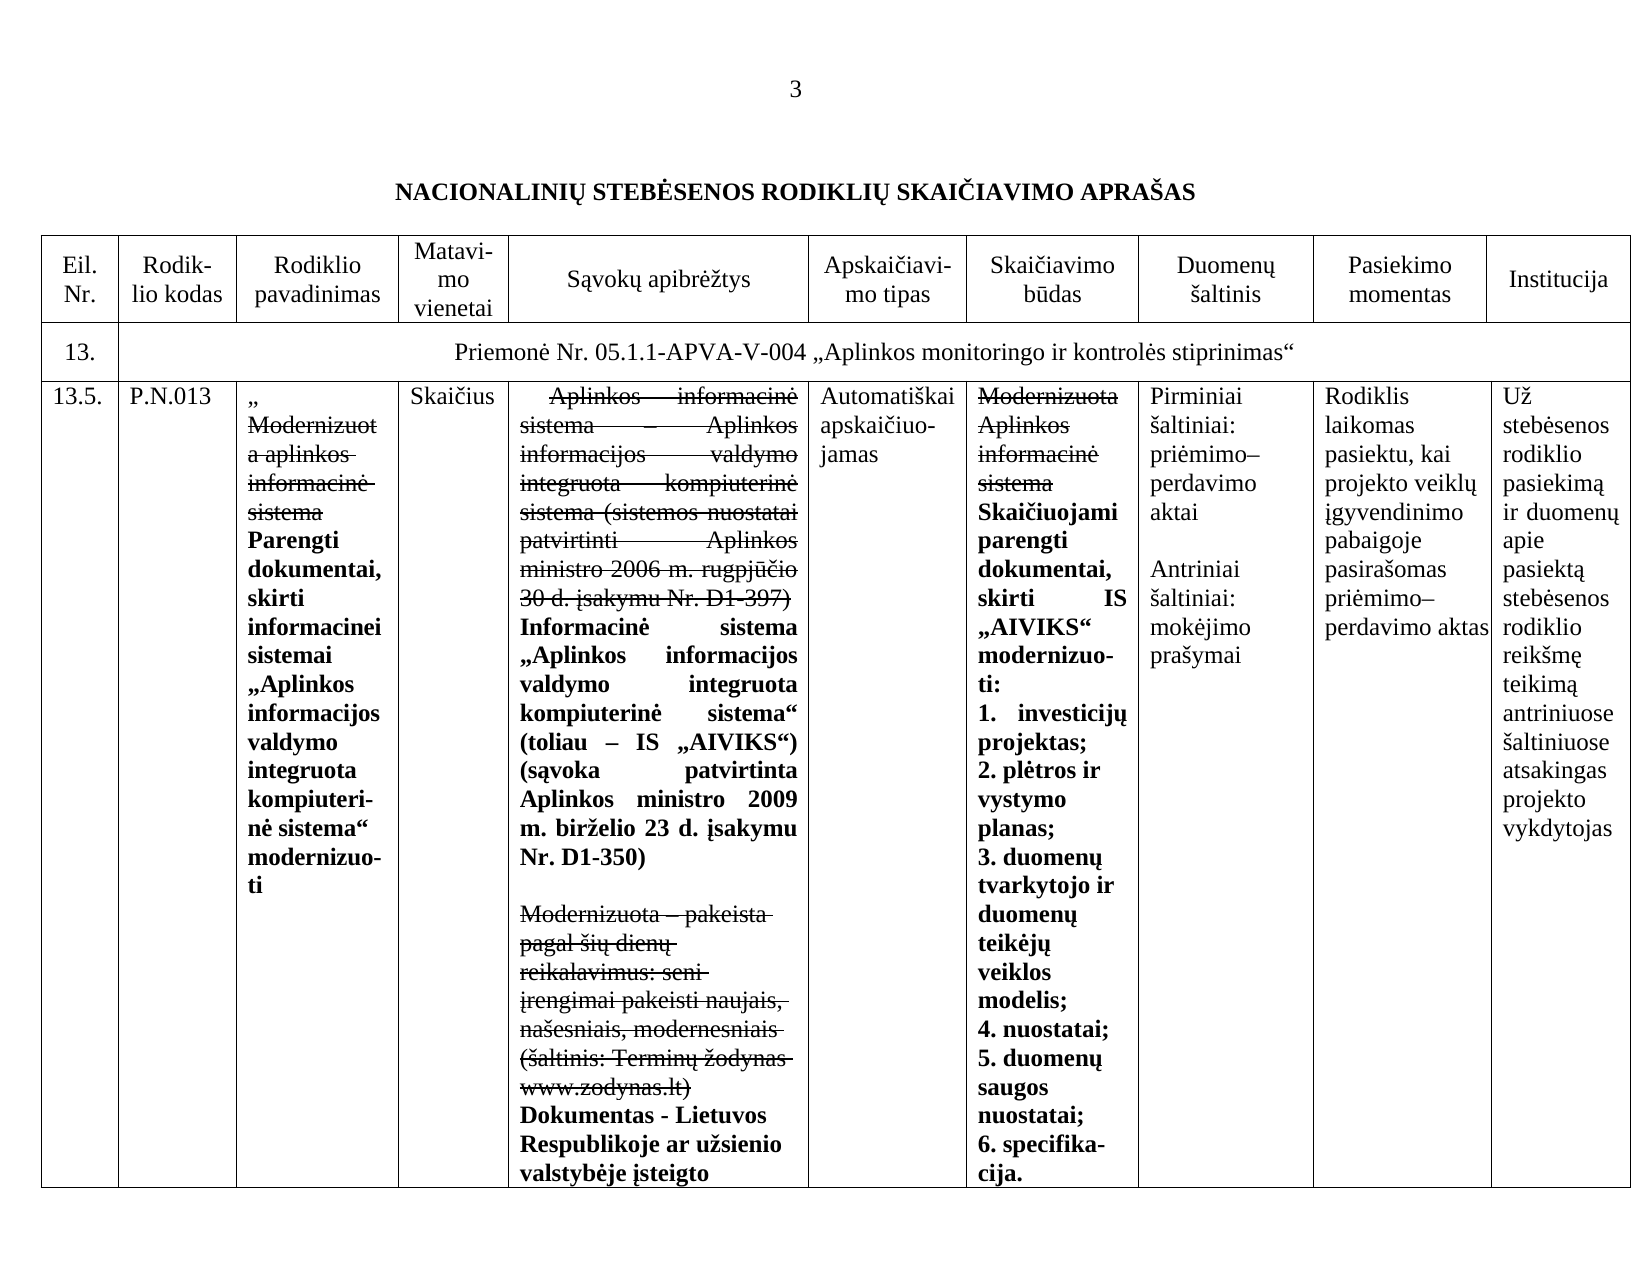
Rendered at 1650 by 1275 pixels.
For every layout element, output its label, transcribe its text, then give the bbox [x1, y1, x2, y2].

table_header Rodiklio pavadinimas [237, 236, 398, 322]
table_header Eil. Nr. [42, 236, 118, 322]
table_cell 13. [42, 323, 118, 381]
table_header Pasiekimo momentas [1314, 236, 1486, 322]
table_header Rodik-lio kodas [119, 236, 236, 322]
table_cell Priemonė Nr. 05.1.1-APVA-V-004 „Aplinkos monitoringo ir kontrolės stiprinimas“ [119, 323, 1630, 381]
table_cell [1139, 382, 1313, 1187]
table_header Sąvokų apibrėžtys [509, 236, 808, 322]
table_cell P.N.013 [119, 382, 236, 1187]
table_header Skaičiavimo būdas [967, 236, 1138, 322]
table_header Duomenų šaltinis [1139, 236, 1313, 322]
table_cell Skaičius [399, 382, 508, 1187]
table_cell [1492, 382, 1630, 1187]
table_header Matavi- mo vienetai [399, 236, 508, 322]
table_header Apskaičiavi-mo tipas [809, 236, 966, 322]
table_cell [237, 382, 398, 1187]
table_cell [809, 382, 966, 1187]
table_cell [967, 382, 1138, 1187]
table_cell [1314, 382, 1491, 1187]
table_cell 13.5. [42, 382, 118, 1187]
table_header Institucija [1487, 236, 1630, 322]
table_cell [509, 382, 808, 1187]
text NACIONALINIŲ STEBĖSENOS RODIKLIŲ SKAIČIAVIMO APRAŠAS [118, 177, 1473, 206]
